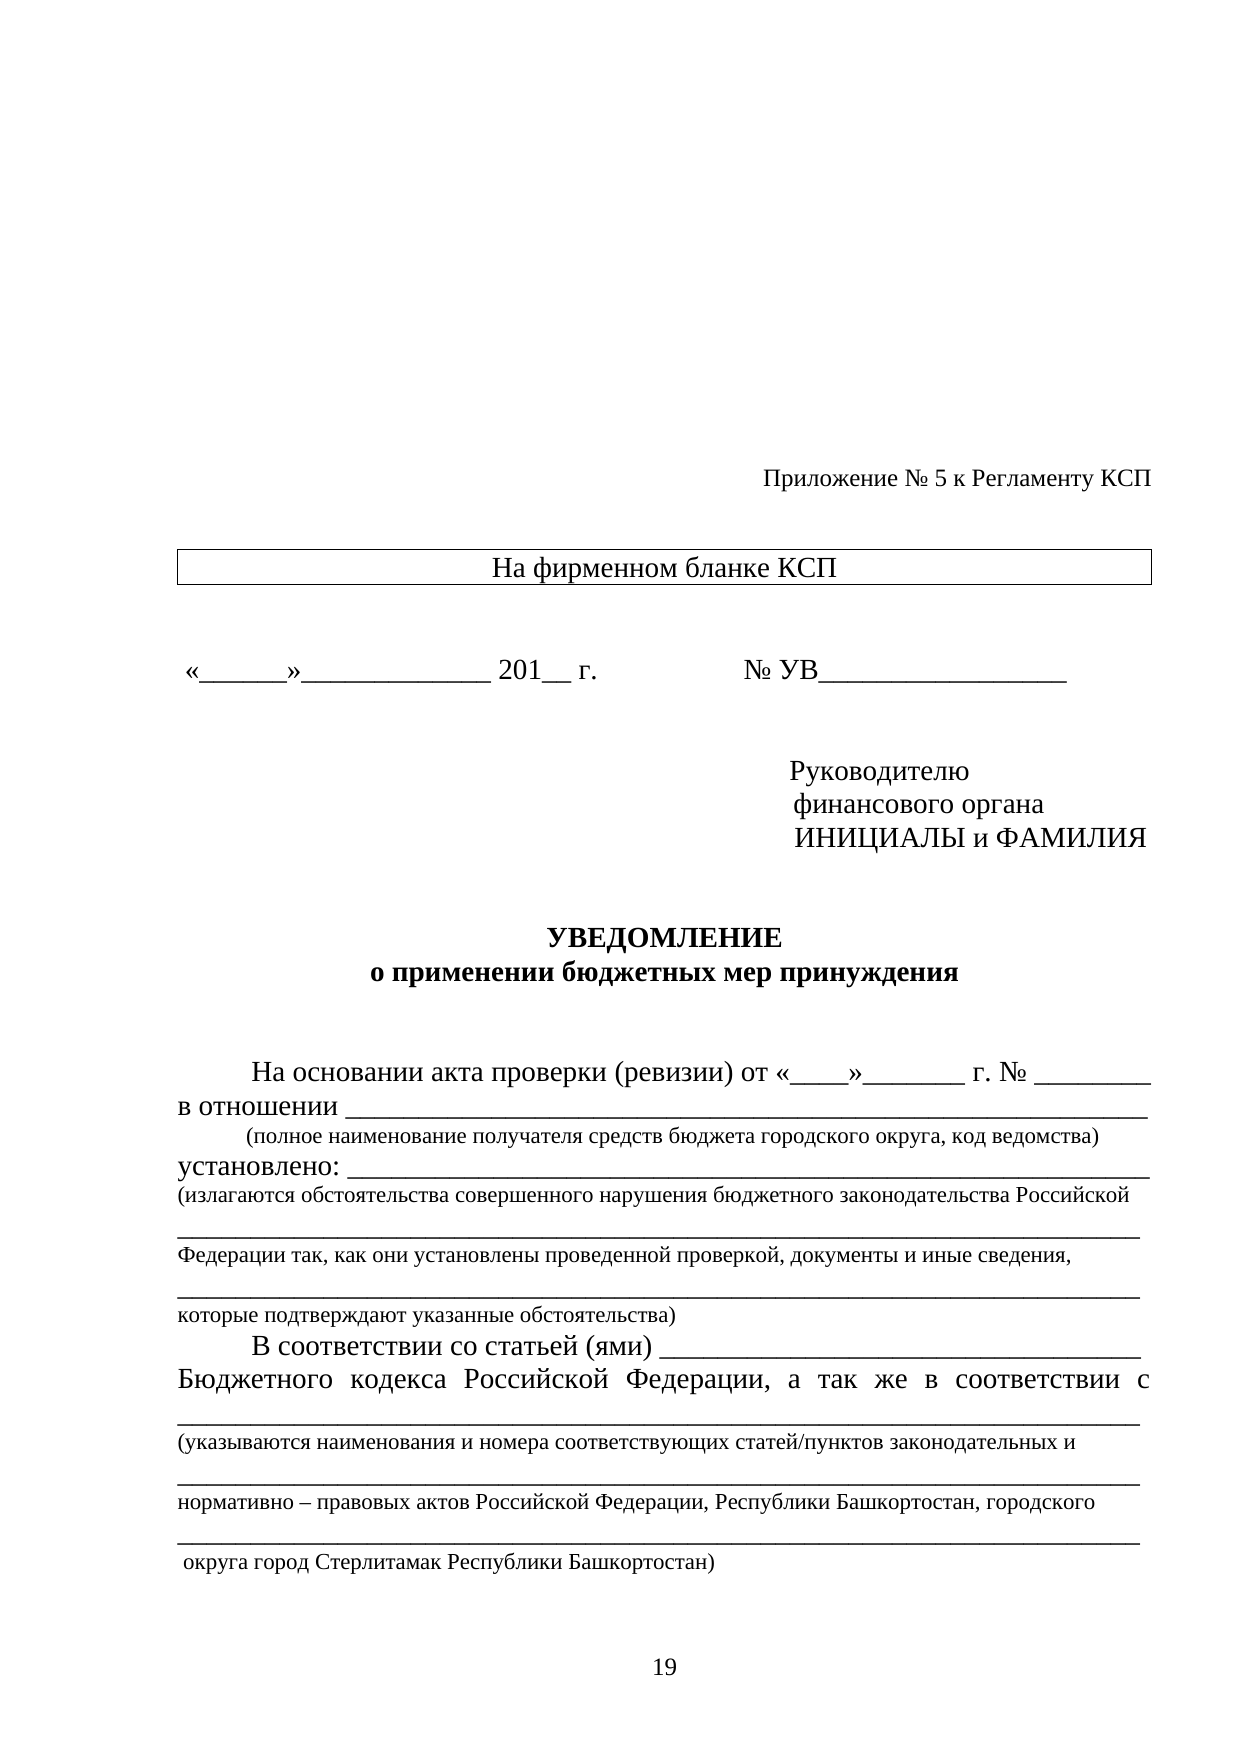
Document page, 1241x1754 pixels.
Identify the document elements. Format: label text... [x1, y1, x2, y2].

text (полное наименование получателя средств бюджета городского округа, код ведомства) [177, 1122, 1152, 1148]
text __________________________________________________________________ [177, 1208, 1152, 1241]
text которые подтверждают указанные обстоятельства) [177, 1301, 1152, 1328]
table_header На фирменном бланке КСП [178, 550, 1151, 584]
text нормативно – правовых актов Российской Федерации, Республики Башкортостан, городского [177, 1488, 1152, 1514]
text (излагаются обстоятельства совершенного нарушения бюджетного законодательства Российской [177, 1182, 1152, 1208]
text (указываются наименования и номера соответствующих статей/пунктов законодательных и [177, 1428, 1152, 1455]
text В соответствии со статьей (ями) _________________________________ [177, 1328, 1152, 1361]
text о применении бюджетных мер принуждения [177, 954, 1152, 987]
text УВЕДОМЛЕНИЕ [177, 920, 1152, 954]
text «______»_____________ 201__ г. № УВ_________________ [177, 652, 1152, 686]
text Бюджетного кодекса Российской Федерации, а так же в соответствии с __________________________________________________________________ [177, 1361, 1152, 1428]
text округа город Стерлитамак Республики Башкортостан) [177, 1548, 1152, 1574]
text установлено: _______________________________________________________ [177, 1148, 1152, 1182]
text __________________________________________________________________ [177, 1514, 1152, 1548]
text __________________________________________________________________ [177, 1455, 1152, 1488]
text __________________________________________________________________ [177, 1268, 1152, 1301]
text Руководителю [693, 753, 1152, 786]
text Федерации так, как они установлены проведенной проверкой, документы и иные сведения, [177, 1241, 1152, 1268]
text На основании акта проверки (ревизии) от «____»_______ г. № ________ в отношении _______________________________________________________ [177, 1054, 1152, 1122]
text финансового органа [546, 786, 1152, 820]
text Приложение № 5 к Регламенту КСП [177, 463, 1152, 492]
text ИНИЦИАЛЫ и ФАМИЛИЯ [177, 820, 1152, 853]
